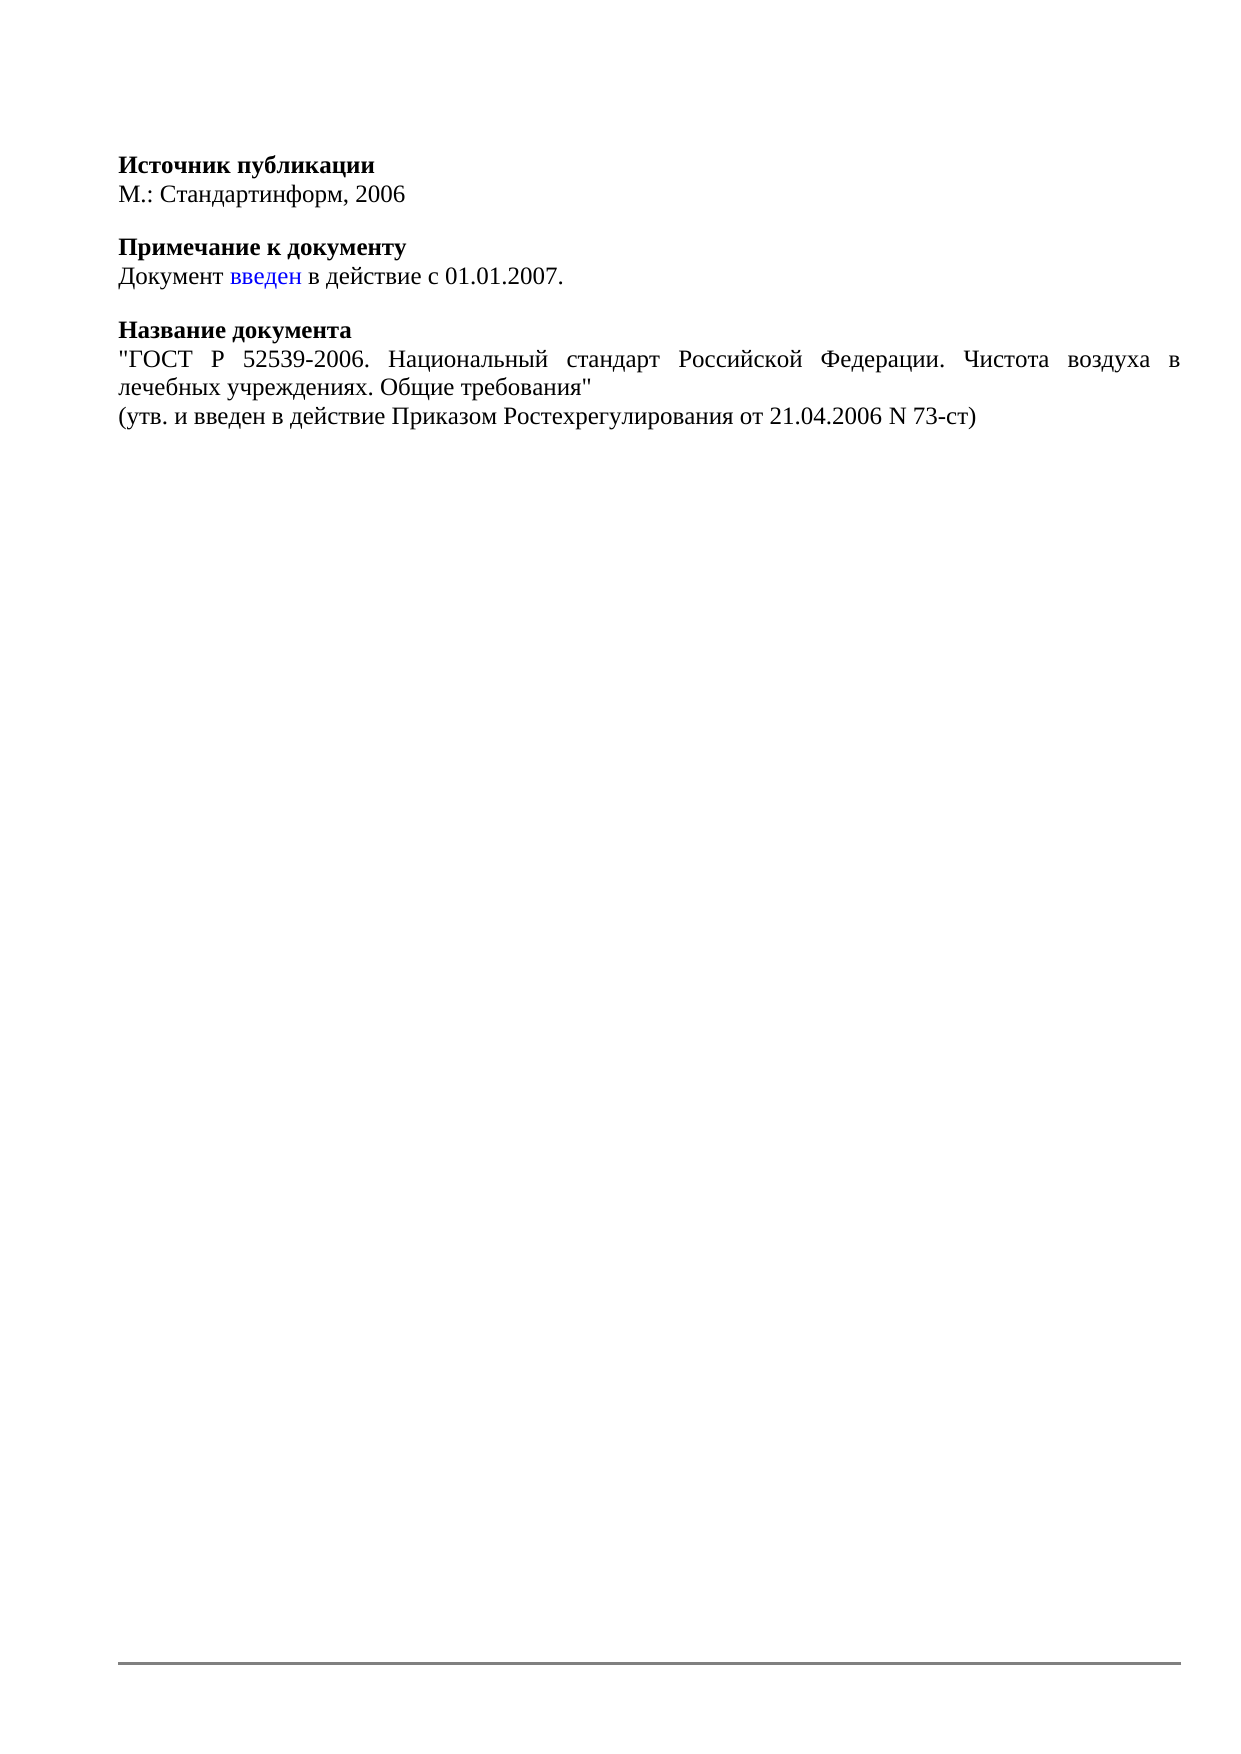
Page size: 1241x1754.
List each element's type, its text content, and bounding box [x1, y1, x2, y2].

text Источник публикации [118, 150, 1181, 179]
text Примечание к документу [118, 232, 1181, 261]
text М.: Стандартинформ, 2006 [118, 179, 1181, 207]
text Название документа [118, 315, 1181, 344]
text "ГОСТ Р 52539-2006. Национальный стандарт Российской Федерации. Чистота воздуха в лечебных учреждениях. Общие требования" [118, 344, 1181, 401]
text Документ введен в действие с 01.01.2007. [118, 261, 1181, 290]
text (утв. и введен в действие Приказом Ростехрегулирования от 21.04.2006 N 73-ст) [118, 401, 1181, 430]
